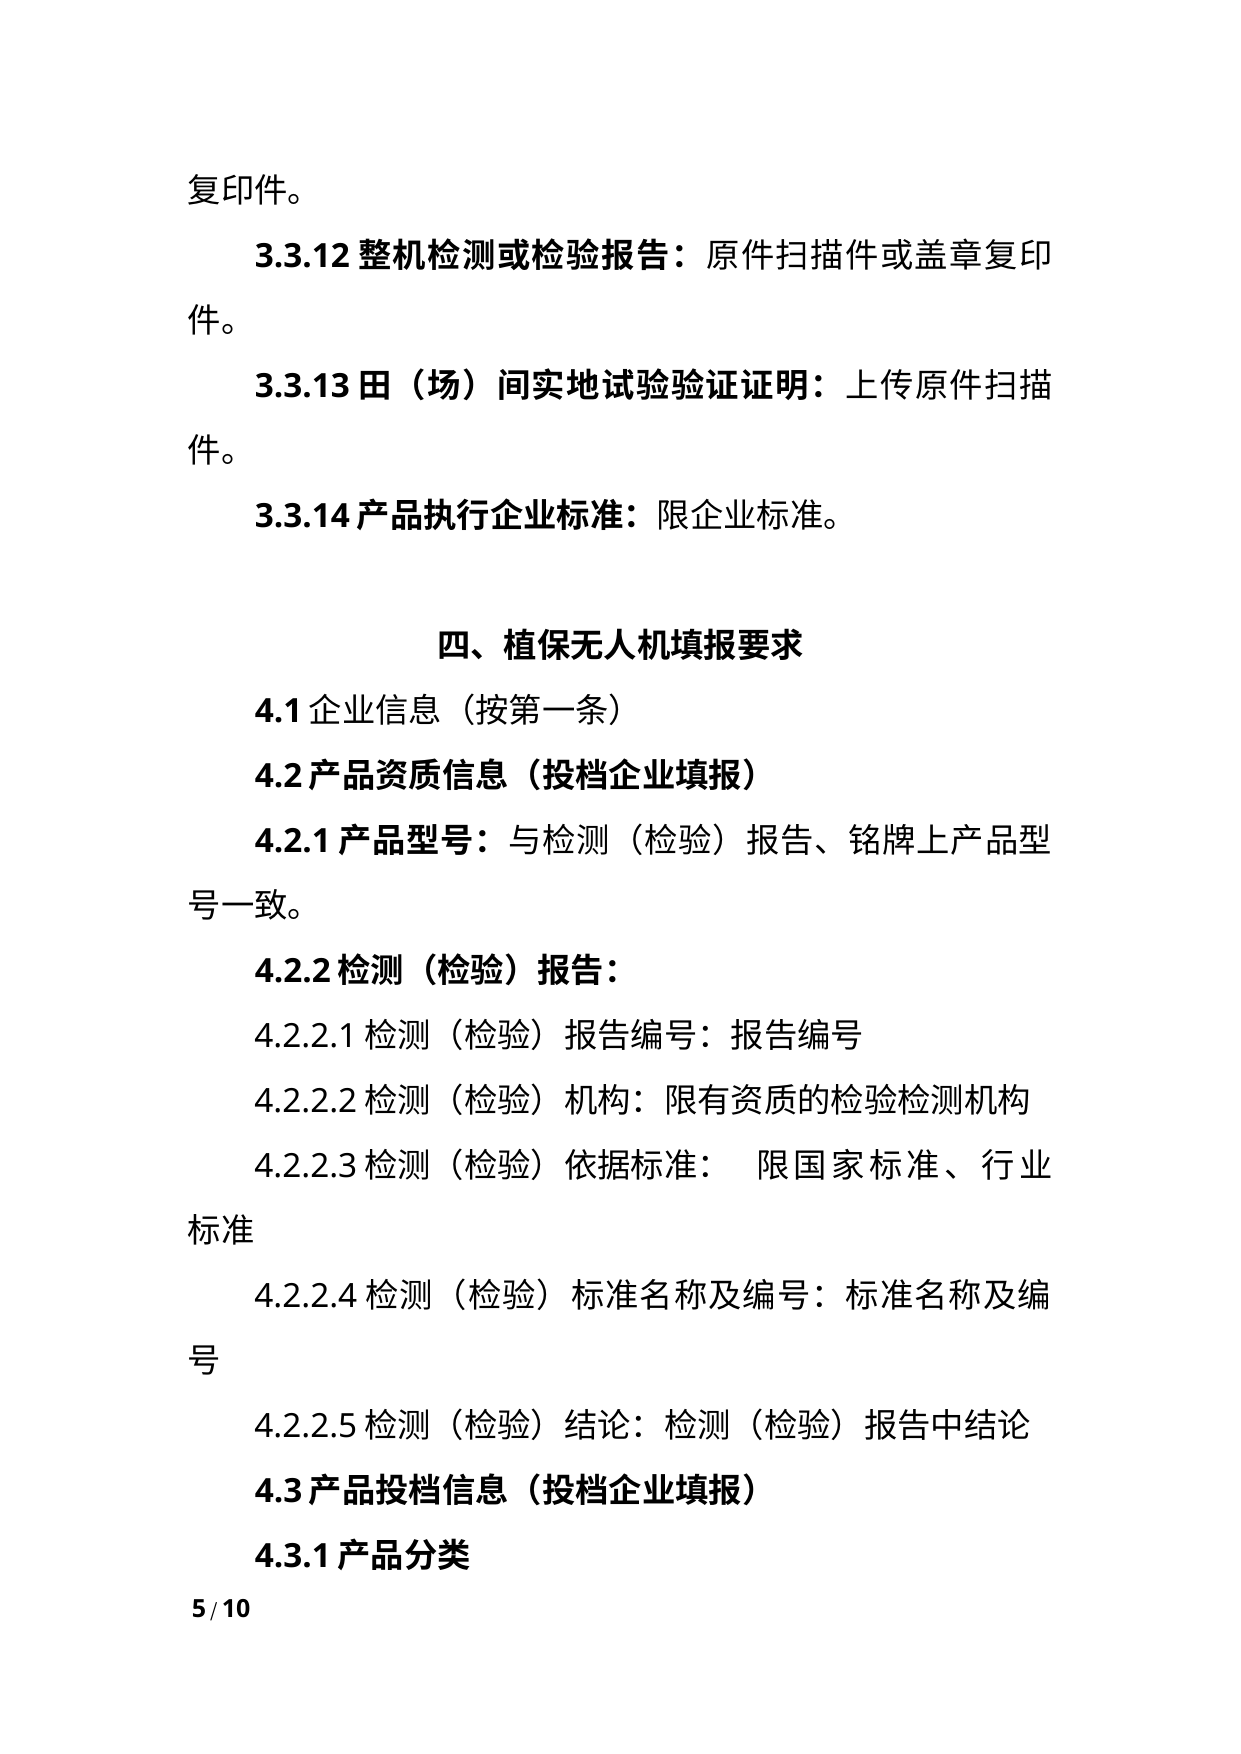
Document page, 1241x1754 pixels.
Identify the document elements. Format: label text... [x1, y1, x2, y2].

text 4.2.1产品型号：与检测（检验）报告、铭牌上产品型号一致。 [187, 806, 1053, 936]
text 4.2.2检测（检验）报告： [187, 936, 1053, 1001]
text 4.3产品投档信息（投档企业填报） [187, 1456, 1053, 1521]
text 4.2.2.4检测（检验）标准名称及编号：标准名称及编号 [187, 1261, 1053, 1391]
text 4.2.2.2检测（检验）机构：限有资质的检验检测机构 [187, 1066, 1053, 1131]
text 四、植保无人机填报要求 [187, 611, 1053, 676]
text 4.2.2.3检测（检验）依据标准： 限国家标准、行业标准 [187, 1131, 1053, 1261]
text 4.2.2.1检测（检验）报告编号：报告编号 [187, 1001, 1053, 1066]
text 4.2产品资质信息（投档企业填报） [187, 741, 1053, 806]
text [187, 156, 1053, 221]
text 4.3.1产品分类 [187, 1521, 1053, 1586]
text 4.2.2.5检测（检验）结论：检测（检验）报告中结论 [187, 1391, 1053, 1456]
text 3.3.13田（场）间实地试验验证证明：上传原件扫描件。 [187, 351, 1053, 481]
text 3.3.14产品执行企业标准：限企业标准。 [187, 481, 1053, 546]
text 3.3.12整机检测或检验报告：原件扫描件或盖章复印件。 [187, 221, 1053, 351]
text 4.1企业信息（按第一条） [187, 676, 1053, 741]
